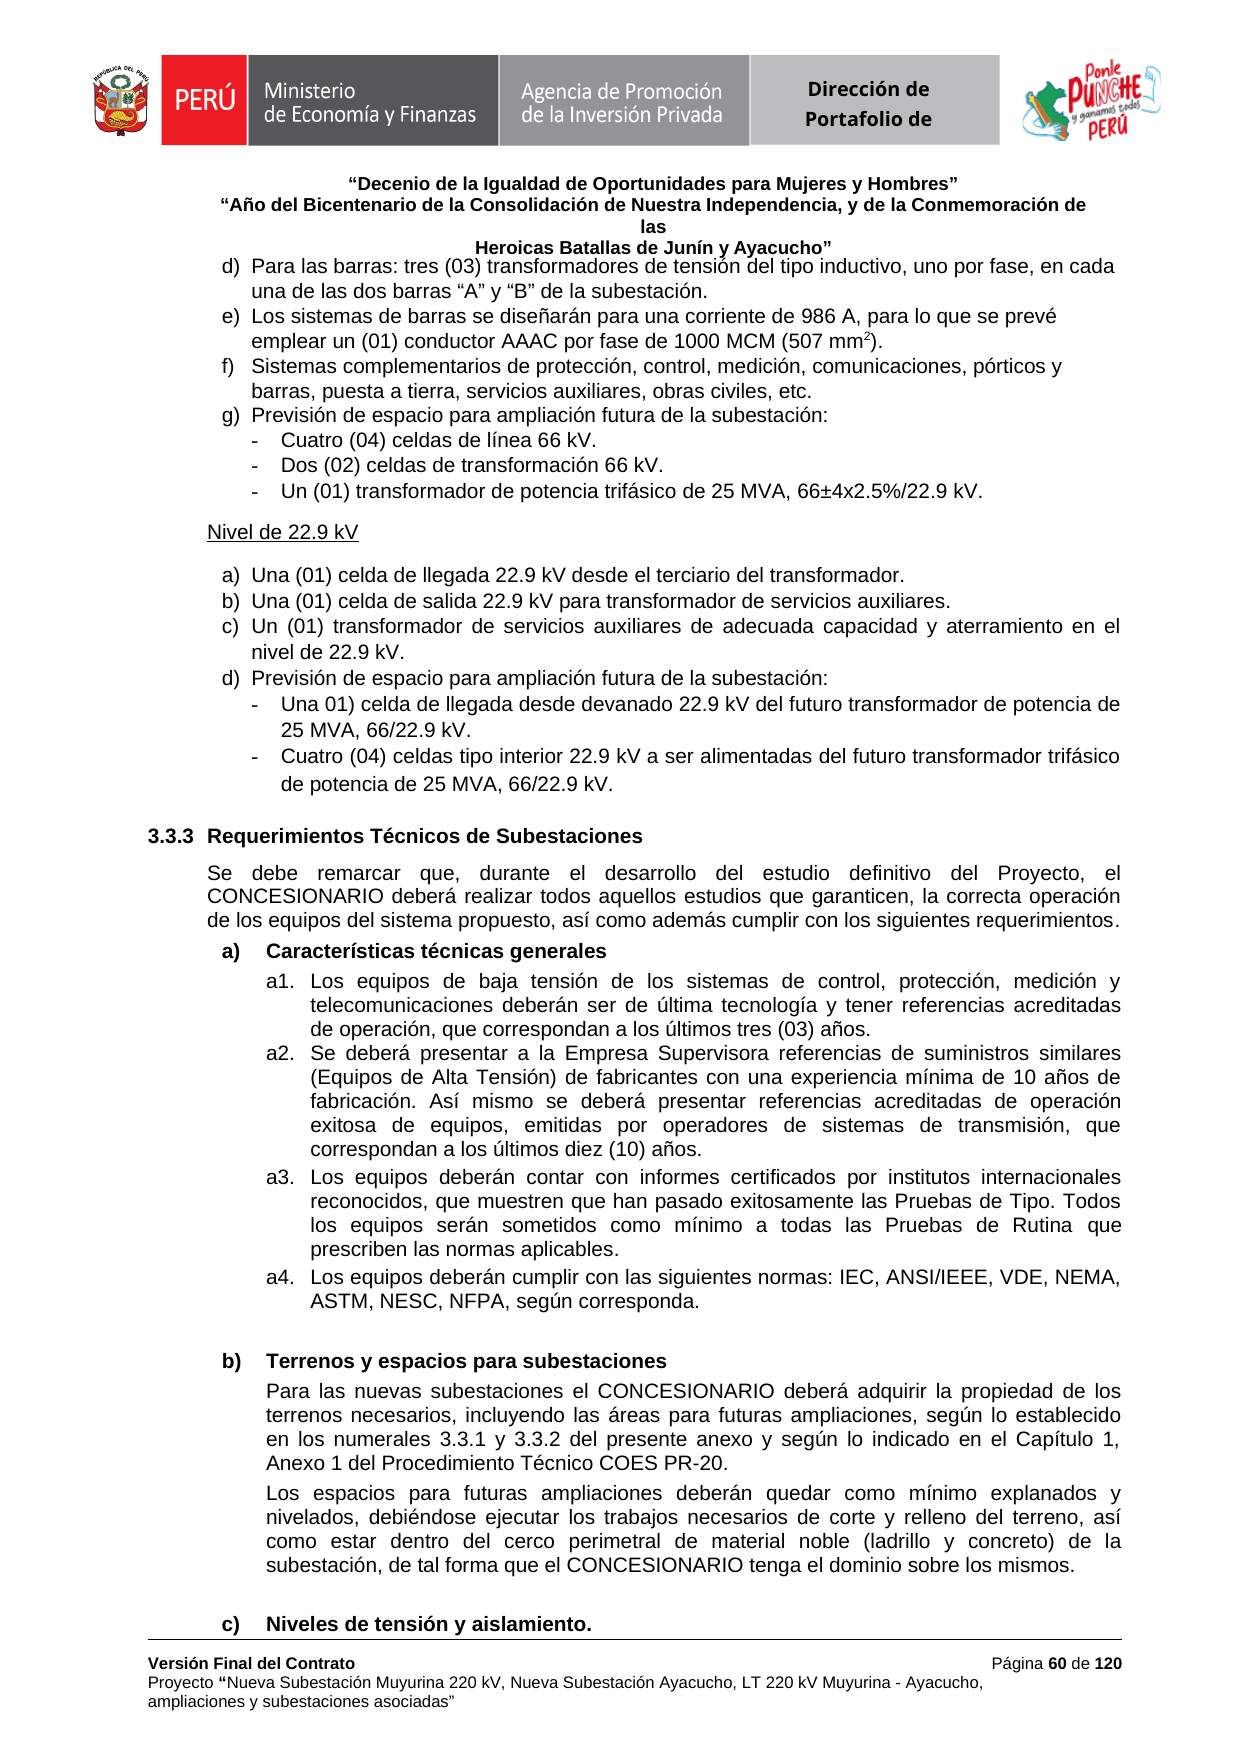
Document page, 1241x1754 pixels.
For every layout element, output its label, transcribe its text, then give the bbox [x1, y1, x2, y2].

list Previsión de espacio para ampliación futura de la subestación: [222, 666, 1122, 690]
list Dos (02) celdas de transformación 66 kV. [251, 453, 1122, 477]
list Un (01) transformador de potencia trifásico de 25 MVA, 66±4x2.5%/22.9 kV. [251, 478, 1122, 503]
text a4. Los equipos deberán cumplir con las siguientes normas: IEC, ANSI/IEEE, VDE, NEMA, ASTM, NESC, NFPA, según corresponda. [266, 1264, 1122, 1312]
text c) Niveles de tensión y aislamiento. [221, 1611, 1122, 1635]
list Una (01) celda de llegada 22.9 kV desde el terciario del transformador. [222, 563, 1122, 587]
list Una 01) celda de llegada desde devanado 22.9 kV del futuro transformador de potencia de 25 MVA, 66/22.9 kV. [251, 692, 1122, 742]
list g) Previsión de espacio para ampliación futura de la subestación: [222, 403, 1122, 427]
text Los espacios para futuras ampliaciones deberán quedar como mínimo explanados y nivelados, debiéndose ejecutar los trabajos necesarios de corte y relleno del terreno, así como estar dentro del cerco perimetral de material noble (ladrillo y concreto) de la subestación, de tal forma que el CONCESIONARIO tenga el dominio sobre los mismos. [221, 1481, 1122, 1577]
text a2. Se deberá presentar a la Empresa Supervisora referencias de suministros similares (Equipos de Alta Tensión) de fabricantes con una experiencia mínima de 10 años de fabricación. Así mismo se deberá presentar referencias acreditadas de operación exitosa de equipos, emitidas por operadores de sistemas de transmisión, que correspondan a los últimos diez (10) años. [266, 1041, 1122, 1160]
list e) Los sistemas de barras se diseñarán para una corriente de 986 A, para lo que se prevé emplear un (01) conductor AAAC por fase de 1000 MCM (507 mm2). [222, 304, 1122, 353]
list Cuatro (04) celdas tipo interior 22.9 kV a ser alimentadas del futuro transformador trifásico de potencia de 25 MVA, 66/22.9 kV. [251, 744, 1122, 795]
list d) Para las barras: tres (03) transformadores de tensión del tipo inductivo, uno por fase, en cada una de las dos barras “A” y “B” de la subestación. [222, 254, 1122, 303]
text Nivel de 22.9 kV [207, 520, 1122, 544]
text Se debe remarcar que, durante el desarrollo del estudio definitivo del Proyecto, el CONCESIONARIO deberá realizar todos aquellos estudios que garanticen, la correcta operación de los equipos del sistema propuesto, así como además cumplir con los siguientes requerimientos. [207, 860, 1122, 932]
list Una (01) celda de salida 22.9 kV para transformador de servicios auxiliares. [222, 588, 1122, 612]
text a1. Los equipos de baja tensión de los sistemas de control, protección, medición y telecomunicaciones deberán ser de última tecnología y tener referencias acreditadas de operación, que correspondan a los últimos tres (03) años. [266, 969, 1122, 1041]
text a3. Los equipos deberán contar con informes certificados por institutos internacionales reconocidos, que muestren que han pasado exitosamente las Pruebas de Tipo. Todos los equipos serán sometidos como mínimo a todas las Pruebas de Rutina que prescriben las normas aplicables. [266, 1164, 1122, 1260]
list Cuatro (04) celdas de línea 66 kV. [251, 428, 1122, 452]
text 3.3.3 Requerimientos Técnicos de Subestaciones [148, 824, 1122, 848]
text b) Terrenos y espacios para subestaciones [222, 1349, 1122, 1373]
list Un (01) transformador de servicios auxiliares de adecuada capacidad y aterramiento en el nivel de 22.9 kV. [222, 614, 1122, 664]
text Para las nuevas subestaciones el CONCESIONARIO deberá adquirir la propiedad de los terrenos necesarios, incluyendo las áreas para futuras ampliaciones, según lo establecido en los numerales 3.3.1 y 3.3.2 del presente anexo y según lo indicado en el Capítulo 1, Anexo 1 del Procedimiento Técnico COES PR-20. [221, 1379, 1122, 1475]
list f) Sistemas complementarios de protección, control, medición, comunicaciones, pórticos y barras, puesta a tierra, servicios auxiliares, obras civiles, etc. [222, 353, 1122, 402]
text a) Características técnicas generales [222, 938, 1122, 962]
picture [80, 44, 1023, 228]
